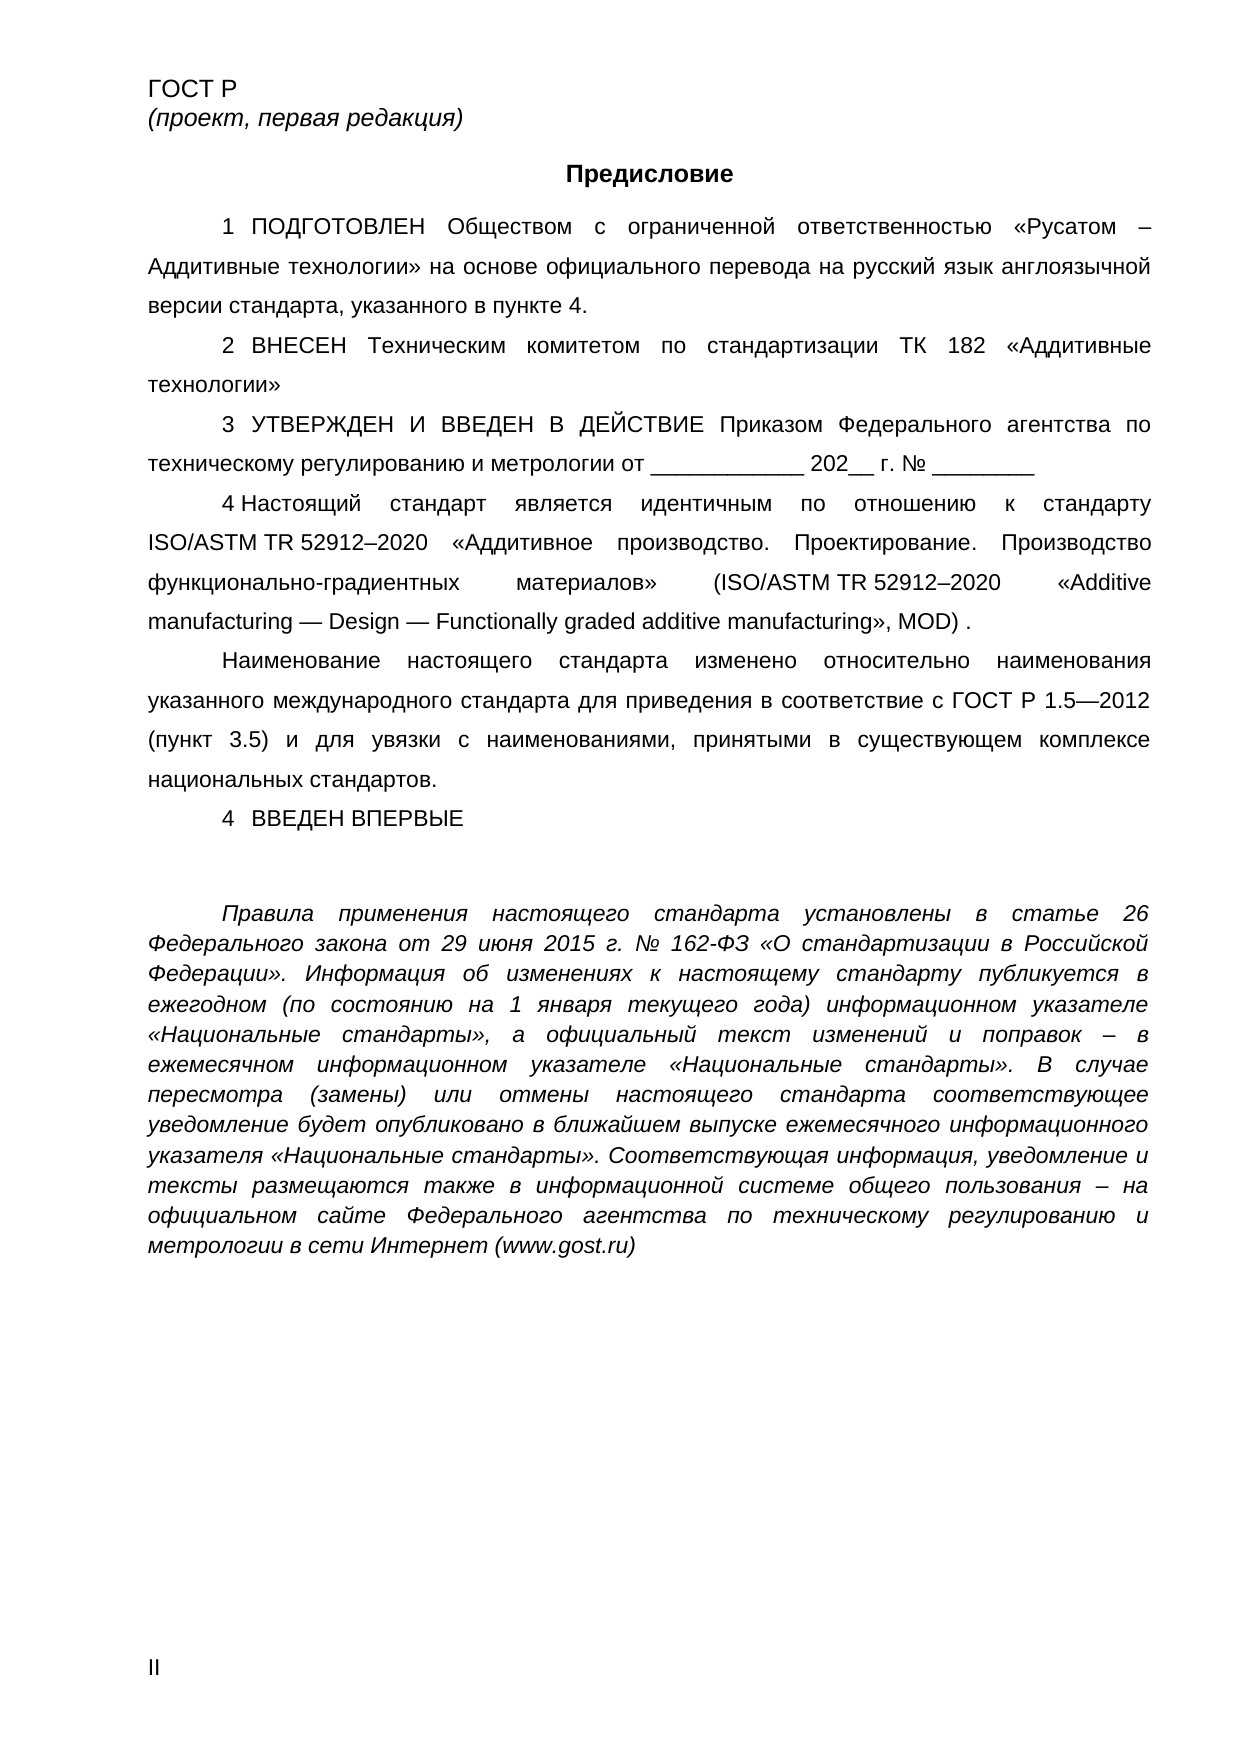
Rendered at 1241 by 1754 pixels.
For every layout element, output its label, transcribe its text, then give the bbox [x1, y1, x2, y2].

list ПОДГОТОВЛЕН Обществом с ограниченной ответственностью «Русатом – Аддитивные технологии» на основе официального перевода на русский язык англоязычной версии стандарта, указанного в пункте 4. [148, 213, 1152, 318]
list ВНЕСЕН Техническим комитетом по стандартизации ТК 182 «Аддитивные технологии» [148, 332, 1152, 397]
text Наименование настоящего стандарта изменено относительно наименования указанного международного стандарта для приведения в соответствие с ГОСТ Р 1.5—2012 (пункт 3.5) и для увязки с наименованиями, принятыми в существующем комплексе национальных стандартов. [148, 647, 1152, 792]
list УТВЕРЖДЕН И ВВЕДЕН В ДЕЙСТВИЕ Приказом Федерального агентства по техническому регулированию и метрологии от ____________ 202__ г. № ________ [148, 411, 1152, 476]
text Правила применения настоящего стандарта установлены в статье 26 Федерального закона от 29 июня 2015 г. № 162-ФЗ «О стандартизации в Российской Федерации». Информация об изменениях к настоящему стандарту публикуется в ежегодном (по состоянию на 1 января текущего года) информационном указателе «Национальные стандарты», а официальный текст изменений и поправок – в ежемесячном информационном указателе «Национальные стандарты». В случае пересмотра (замены) или отмены настоящего стандарта соответствующее уведомление будет опубликовано в ближайшем выпуске ежемесячного информационного указателя «Национальные стандарты». Соответствующая информация, уведомление и тексты размещаются также в информационной системе общего пользования – на официальном сайте Федерального агентства по техническому регулированию и метрологии в сети Интернет (www.gost.ru) [148, 900, 1152, 1259]
text 4 Настоящий стандарт является идентичным по отношению к стандарту ISO/ASTM TR 52912–2020 «Аддитивное производство. Проектирование. Производство функционально-градиентных материалов» (ISO/ASTM TR 52912–2020 «Additive manufacturing — Design — Functionally graded additive manufacturing», MOD) . [148, 489, 1152, 634]
text Предисловие [148, 159, 1152, 188]
list ВВЕДЕН ВПЕРВЫЕ [148, 805, 1152, 832]
